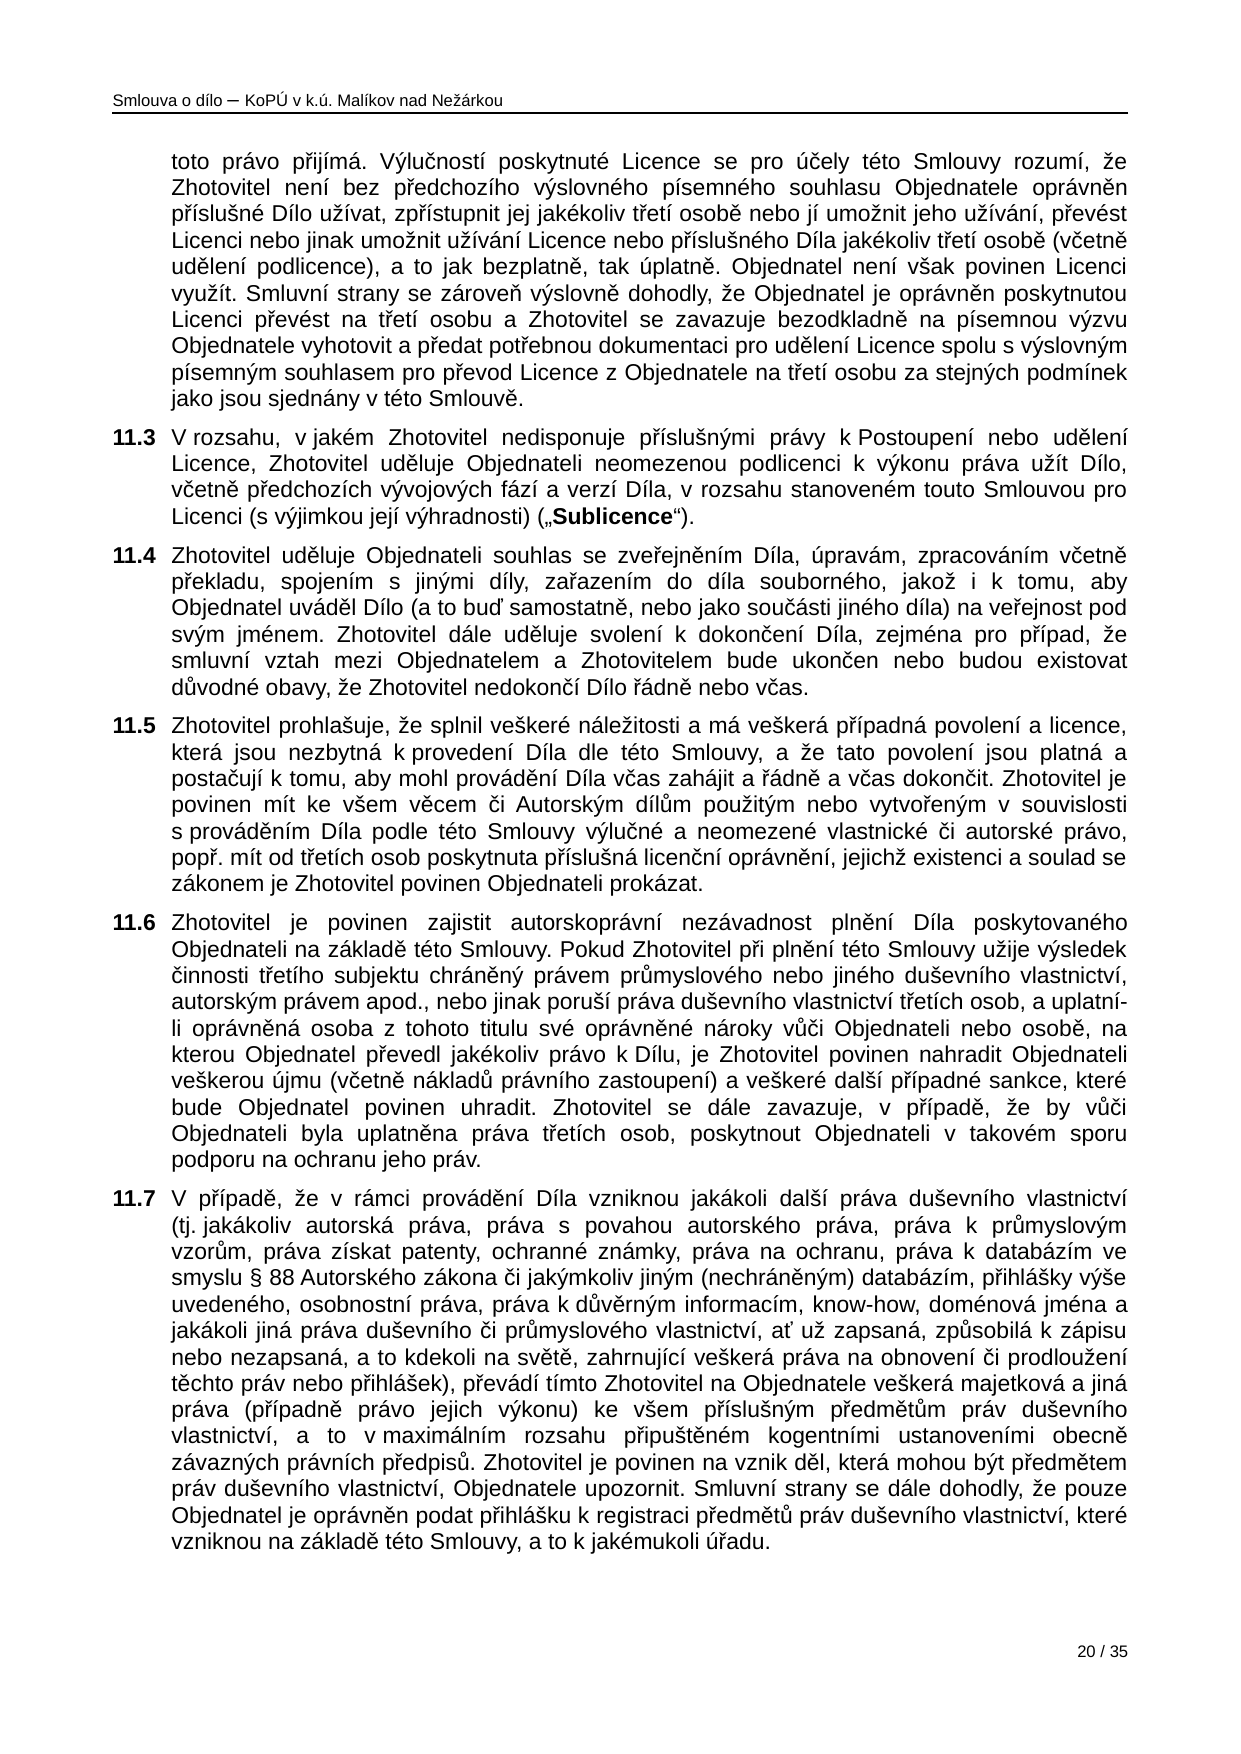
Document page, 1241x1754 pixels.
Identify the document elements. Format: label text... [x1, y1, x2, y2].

text V případě, že v rámci provádění Díla vzniknou jakákoli další práva duševního vlastnictví (tj. jakákoliv autorská práva, práva s povahou autorského práva, práva k průmyslovým vzorům, práva získat patenty, ochranné známky, práva na ochranu, práva k databázím ve smyslu § 88 Autorského zákona či jakýmkoliv jiným (nechráněným) databázím, přihlášky výše uvedeného, osobnostní práva, práva k důvěrným informacím, know-how, doménová jména a jakákoli jiná práva duševního či průmyslového vlastnictví, ať už zapsaná, způsobilá k zápisu nebo nezapsaná, a to kdekoli na světě, zahrnující veškerá práva na obnovení či prodloužení těchto práv nebo přihlášek), převádí tímto Zhotovitel na Objednatele veškerá majetková a jiná práva (případně právo jejich výkonu) ke všem příslušným předmětům práv duševního vlastnictví, a to v maximálním rozsahu připuštěném kogentními ustanoveními obecně závazných právních předpisů. Zhotovitel je povinen na vznik děl, která mohou být předmětem práv duševního vlastnictví, Objednatele upozornit. Smluvní strany se dále dohodly, že pouze Objednatel je oprávněn podat přihlášku k registraci předmětů práv duševního vlastnictví, které vzniknou na základě této Smlouvy, a to k jakémukoli úřadu. [112, 1185, 1128, 1554]
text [112, 148, 1128, 411]
text V rozsahu, v jakém Zhotovitel nedisponuje příslušnými právy k Postoupení nebo udělení Licence, Zhotovitel uděluje Objednateli neomezenou podlicenci k výkonu práva užít Dílo, včetně předchozích vývojových fází a verzí Díla, v rozsahu stanoveném touto Smlouvou pro Licenci (s výjimkou její výhradnosti) („Sublicence“). [112, 424, 1128, 529]
text Zhotovitel uděluje Objednateli souhlas se zveřejněním Díla, úpravám, zpracováním včetně překladu, spojením s jinými díly, zařazením do díla souborného, jakož i k tomu, aby Objednatel uváděl Dílo (a to buď samostatně, nebo jako součásti jiného díla) na veřejnost pod svým jménem. Zhotovitel dále uděluje svolení k dokončení Díla, zejména pro případ, že smluvní vztah mezi Objednatelem a Zhotovitelem bude ukončen nebo budou existovat důvodné obavy, že Zhotovitel nedokončí Dílo řádně nebo včas. [112, 542, 1128, 700]
text Zhotovitel prohlašuje, že splnil veškeré náležitosti a má veškerá případná povolení a licence, která jsou nezbytná k provedení Díla dle této Smlouvy, a že tato povolení jsou platná a postačují k tomu, aby mohl provádění Díla včas zahájit a řádně a včas dokončit. Zhotovitel je povinen mít ke všem věcem či Autorským dílům použitým nebo vytvořeným v souvislosti s prováděním Díla podle této Smlouvy výlučné a neomezené vlastnické či autorské právo, popř. mít od třetích osob poskytnuta příslušná licenční oprávnění, jejichž existenci a soulad se zákonem je Zhotovitel povinen Objednateli prokázat. [112, 712, 1128, 897]
text Zhotovitel je povinen zajistit autorskoprávní nezávadnost plnění Díla poskytovaného Objednateli na základě této Smlouvy. Pokud Zhotovitel při plnění této Smlouvy užije výsledek činnosti třetího subjektu chráněný právem průmyslového nebo jiného duševního vlastnictví, autorským právem apod., nebo jinak poruší práva duševního vlastnictví třetích osob, a uplatní-li oprávněná osoba z tohoto titulu své oprávněné nároky vůči Objednateli nebo osobě, na kterou Objednatel převedl jakékoliv právo k Dílu, je Zhotovitel povinen nahradit Objednateli veškerou újmu (včetně nákladů právního zastoupení) a veškeré další případné sankce, které bude Objednatel povinen uhradit. Zhotovitel se dále zavazuje, v případě, že by vůči Objednateli byla uplatněna práva třetích osob, poskytnout Objednateli v takovém sporu podporu na ochranu jeho práv. [112, 909, 1128, 1173]
